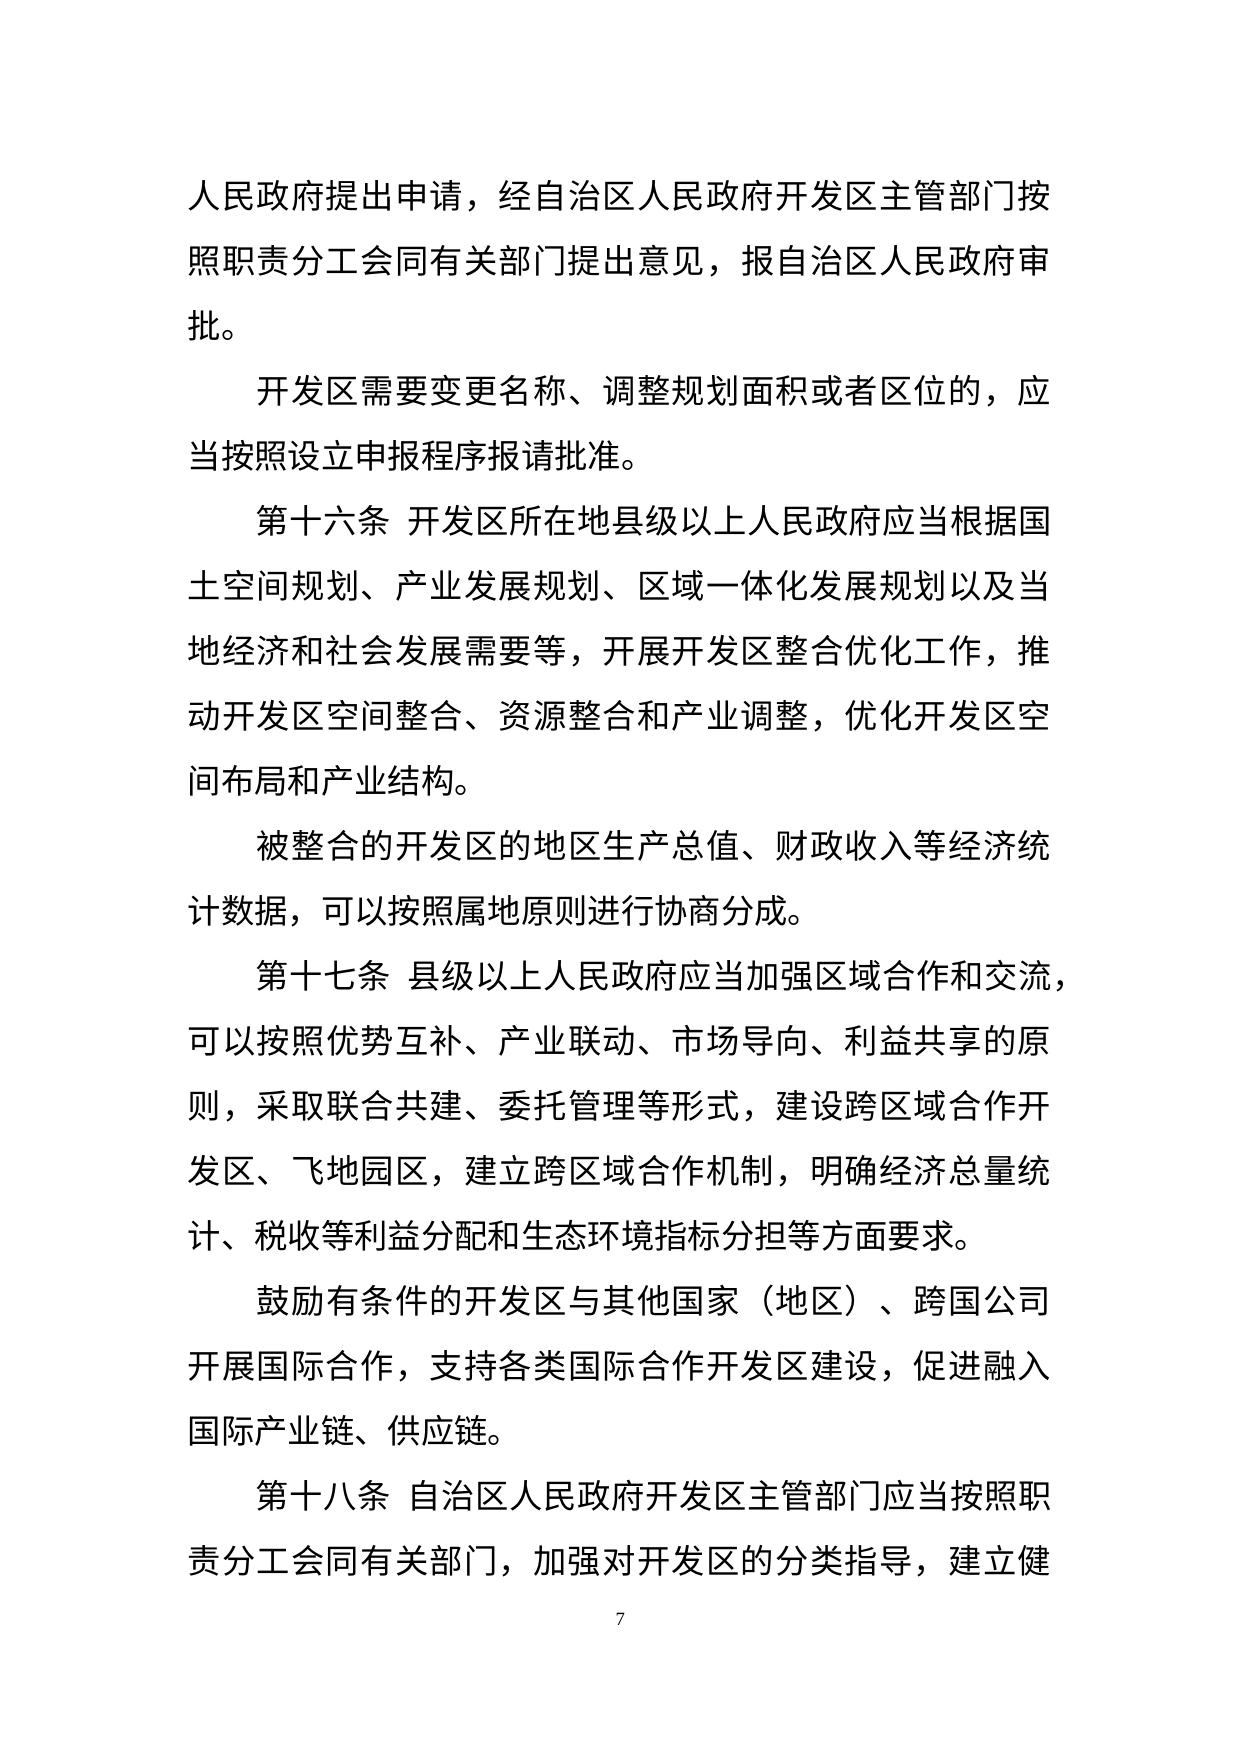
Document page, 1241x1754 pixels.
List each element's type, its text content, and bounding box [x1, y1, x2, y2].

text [187, 162, 1053, 357]
text 鼓励有条件的开发区与其他国家（地区）、跨国公司开展国际合作，支持各类国际合作开发区建设，促进融入国际产业链、供应链。 [187, 1267, 1053, 1462]
text 开发区需要变更名称、调整规划面积或者区位的，应当按照设立申报程序报请批准。 [187, 357, 1053, 487]
text 第十六条 开发区所在地县级以上人民政府应当根据国土空间规划、产业发展规划、区域一体化发展规划以及当地经济和社会发展需要等，开展开发区整合优化工作，推动开发区空间整合、资源整合和产业调整，优化开发区空间布局和产业结构。 [187, 487, 1053, 812]
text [187, 1462, 1053, 1592]
text 第十七条 县级以上人民政府应当加强区域合作和交流，可以按照优势互补、产业联动、市场导向、利益共享的原则，采取联合共建、委托管理等形式，建设跨区域合作开发区、飞地园区，建立跨区域合作机制，明确经济总量统计、税收等利益分配和生态环境指标分担等方面要求。 [187, 942, 1053, 1267]
text 被整合的开发区的地区生产总值、财政收入等经济统计数据，可以按照属地原则进行协商分成。 [187, 812, 1053, 942]
